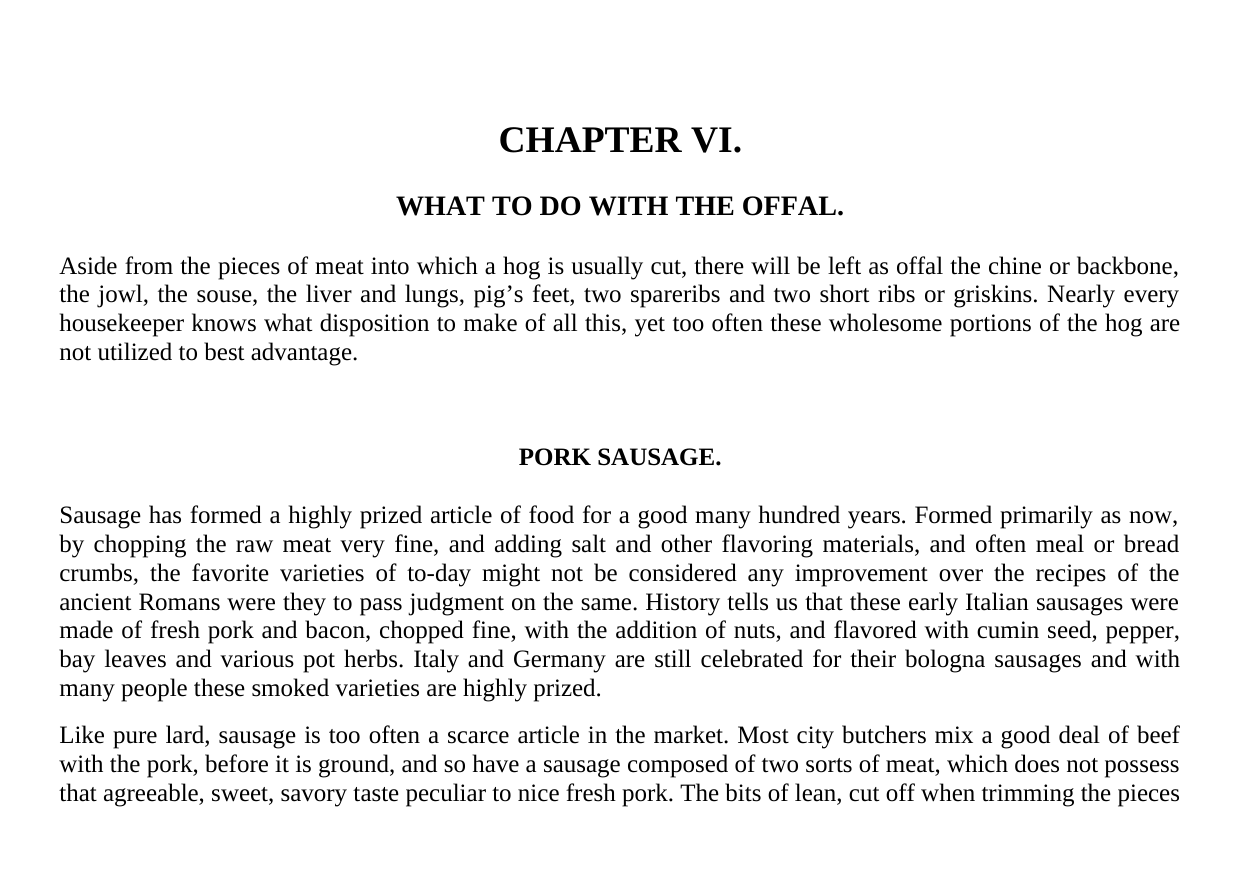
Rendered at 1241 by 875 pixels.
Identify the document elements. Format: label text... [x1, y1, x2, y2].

subtitle WHAT TO DO WITH THE OFFAL. [59, 189, 1181, 222]
text Aside from the pieces of meat into which a hog is usually cut, there will be left as offal the chine or backbone, the jowl, the souse, the liver and lungs, pig’s feet, two spareribs and two short ribs or griskins. Nearly every housekeeper knows what disposition to make of all this, yet too often these wholesome portions of the hog are not utilized to best advantage. [59, 251, 1181, 366]
subtitle PORK SAUSAGE. [59, 442, 1181, 471]
text Sausage has formed a highly prized article of food for a good many hundred years. Formed primarily as now, by chopping the raw meat very fine, and adding salt and other flavoring materials, and often meal or bread crumbs, the favorite varieties of to-day might not be considered any improvement over the recipes of the ancient Romans were they to pass judgment on the same. History tells us that these early Italian sausages were made of fresh pork and bacon, chopped fine, with the addition of nuts, and flavored with cumin seed, pepper, bay leaves and various pot herbs. Italy and Germany are still celebrated for their bologna sausages and with many people these smoked varieties are highly prized. [59, 500, 1181, 702]
subtitle CHAPTER VI. [59, 117, 1181, 160]
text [59, 720, 1181, 807]
